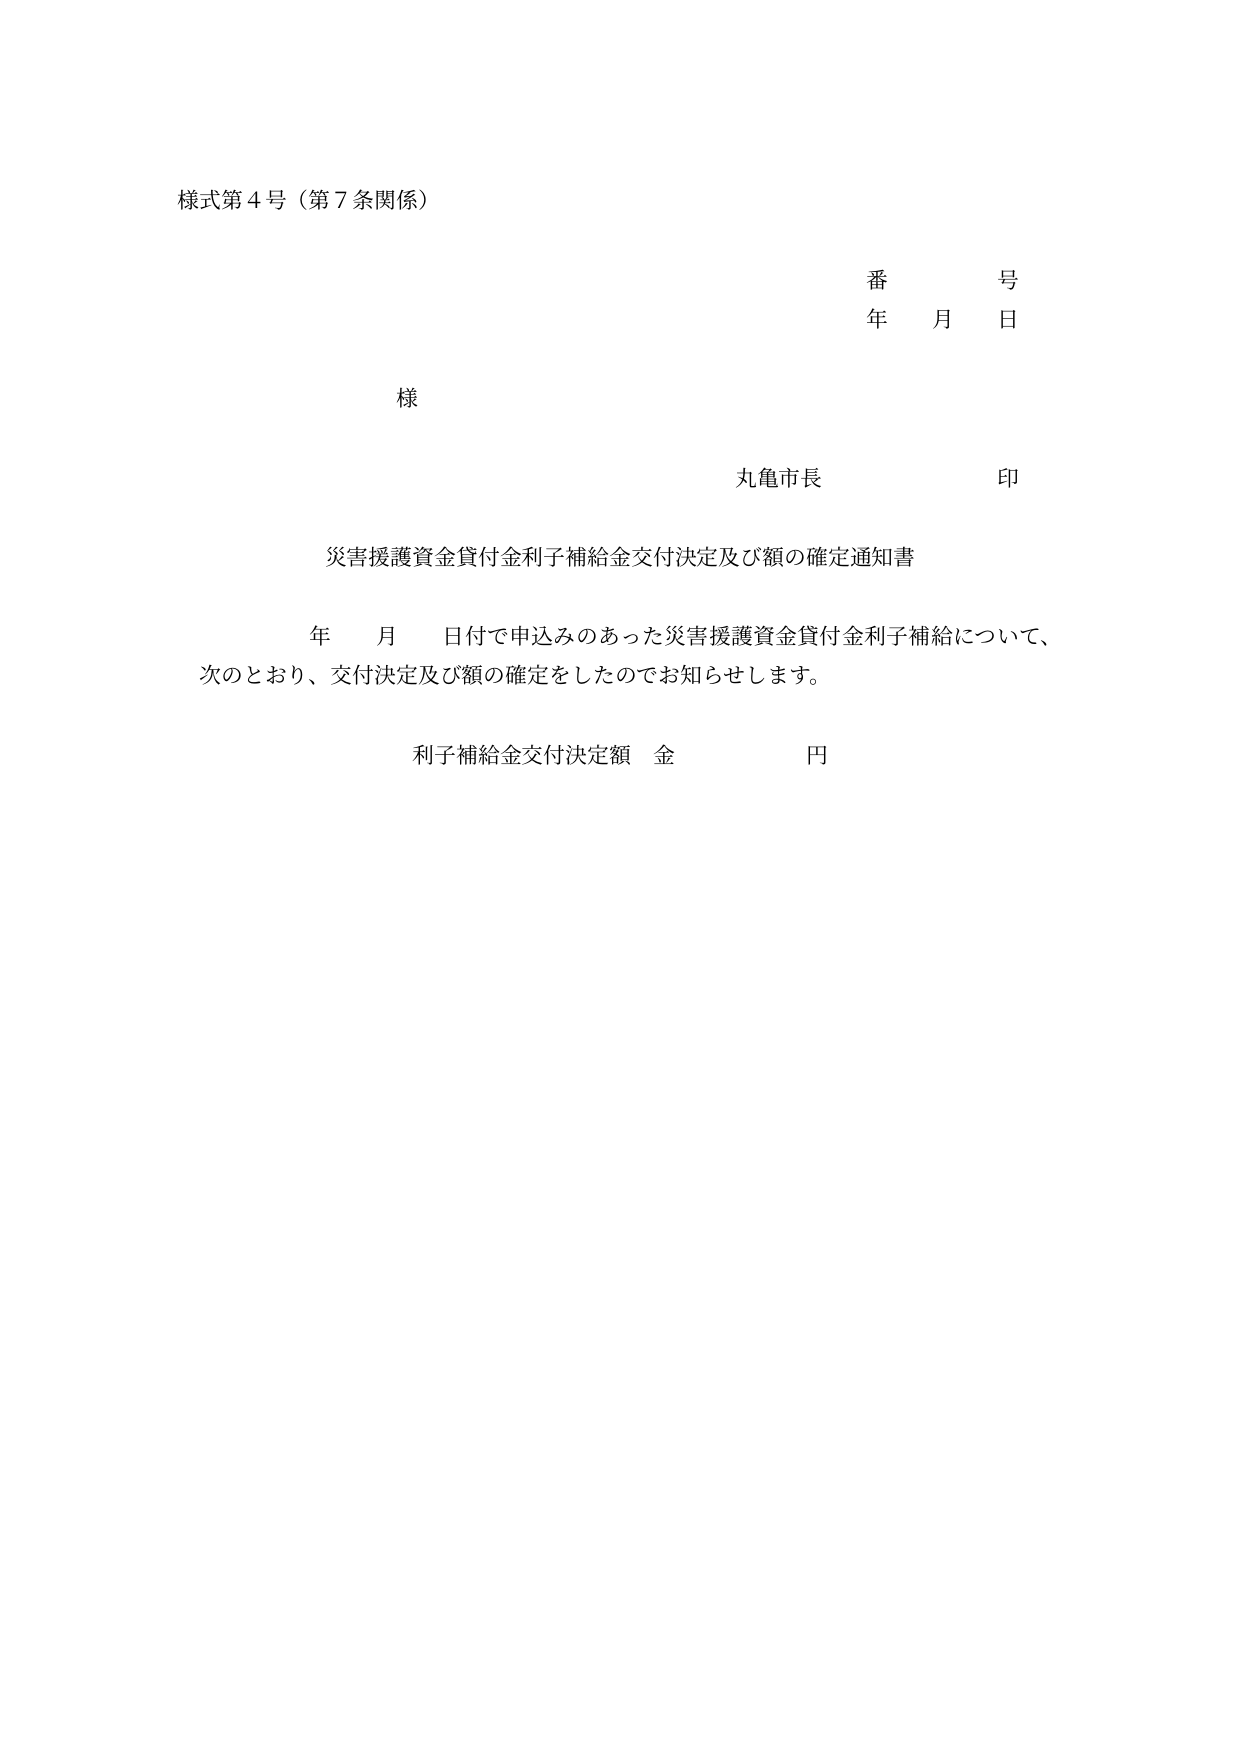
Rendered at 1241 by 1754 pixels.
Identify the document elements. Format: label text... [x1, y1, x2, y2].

text 年 月 日 [177, 296, 1019, 336]
text 様 [177, 375, 1063, 415]
text 利子補給金交付決定額 金 円 [177, 731, 1063, 771]
text 様式第４号（第７条関係） [177, 177, 1019, 217]
text 年 月 日付で申込みのあった災害援護資金貸付金利子補給について、次のとおり、交付決定及び額の確定をしたのでお知らせします。 [199, 613, 1063, 692]
text 番 号 [177, 256, 1019, 296]
text 丸亀市長 印 [177, 454, 1019, 494]
text 災害援護資金貸付金利子補給金交付決定及び額の確定通知書 [177, 533, 1063, 573]
